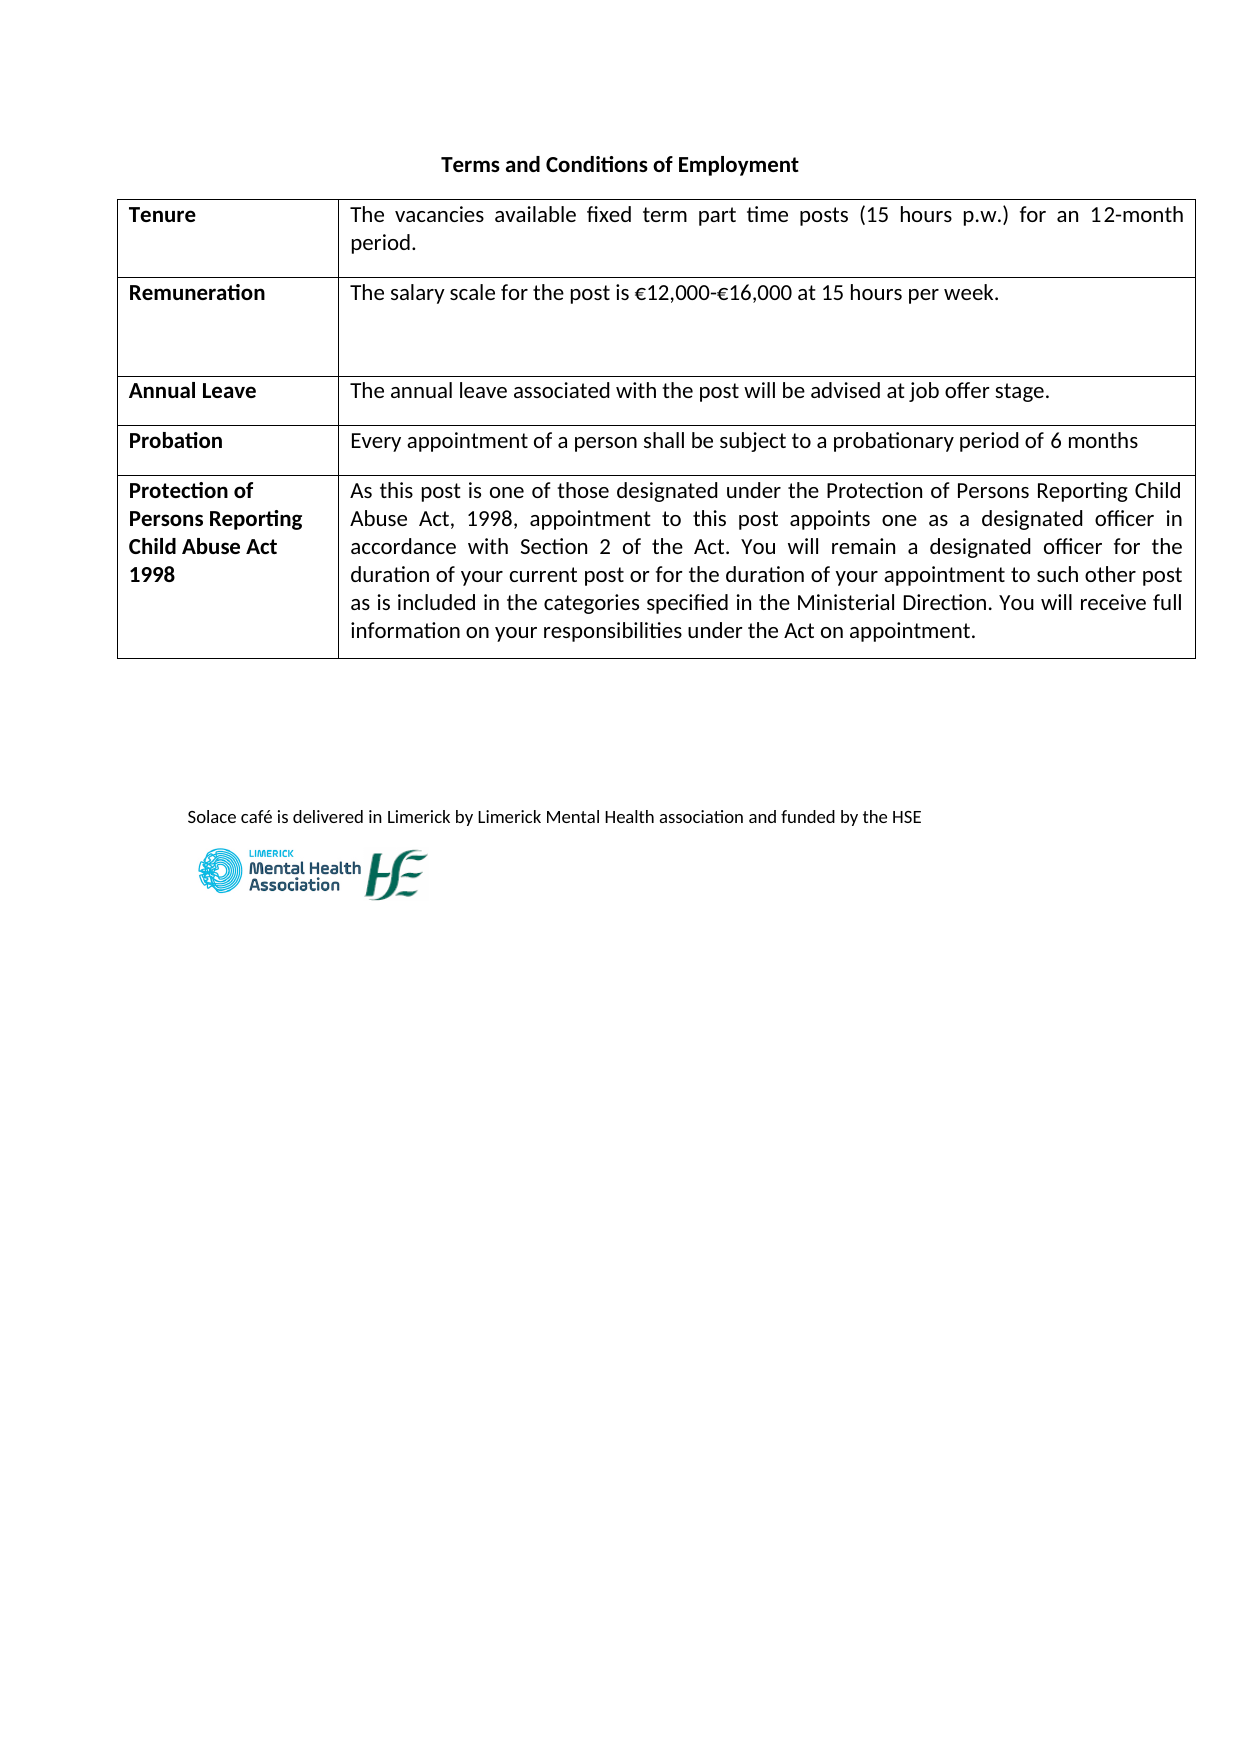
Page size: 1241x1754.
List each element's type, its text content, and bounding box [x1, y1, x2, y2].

table_cell Annual Leave [118, 377, 338, 425]
table_cell Protection of Persons Reporting Child Abuse Act 1998 [118, 476, 338, 658]
table_header Tenure [118, 200, 338, 277]
table_cell Remuneration [118, 278, 338, 376]
table_cell Every appointment of a person shall be subject to a probationary period of 6 months [339, 426, 1195, 475]
table_cell Probation [118, 426, 338, 475]
table_cell The salary scale for the post is €12,000-€16,000 at 15 hours per week. [339, 278, 1195, 376]
text Solace café is delivered in Limerick by Limerick Mental Health association and funded by the HSE [187, 806, 1090, 829]
table_header The vacancies available fixed term part time posts (15 hours p.w.) for an 12-month period. [339, 200, 1195, 277]
text Terms and Conditions of Employment [150, 150, 1090, 178]
table_cell As this post is one of those designated under the Protection of Persons Reporting Child Abuse Act, 1998, appointment to this post appoints one as a designated officer in accordance with Section 2 of the Act. You will remain a designated officer for the duration of your current post or for the duration of your appointment to such other post as is included in the categories specified in the Ministerial Direction. You will receive full information on your responsibilities under the Act on appointment. [339, 476, 1195, 658]
picture [195, 840, 429, 901]
table_cell The annual leave associated with the post will be advised at job offer stage. [339, 377, 1195, 425]
